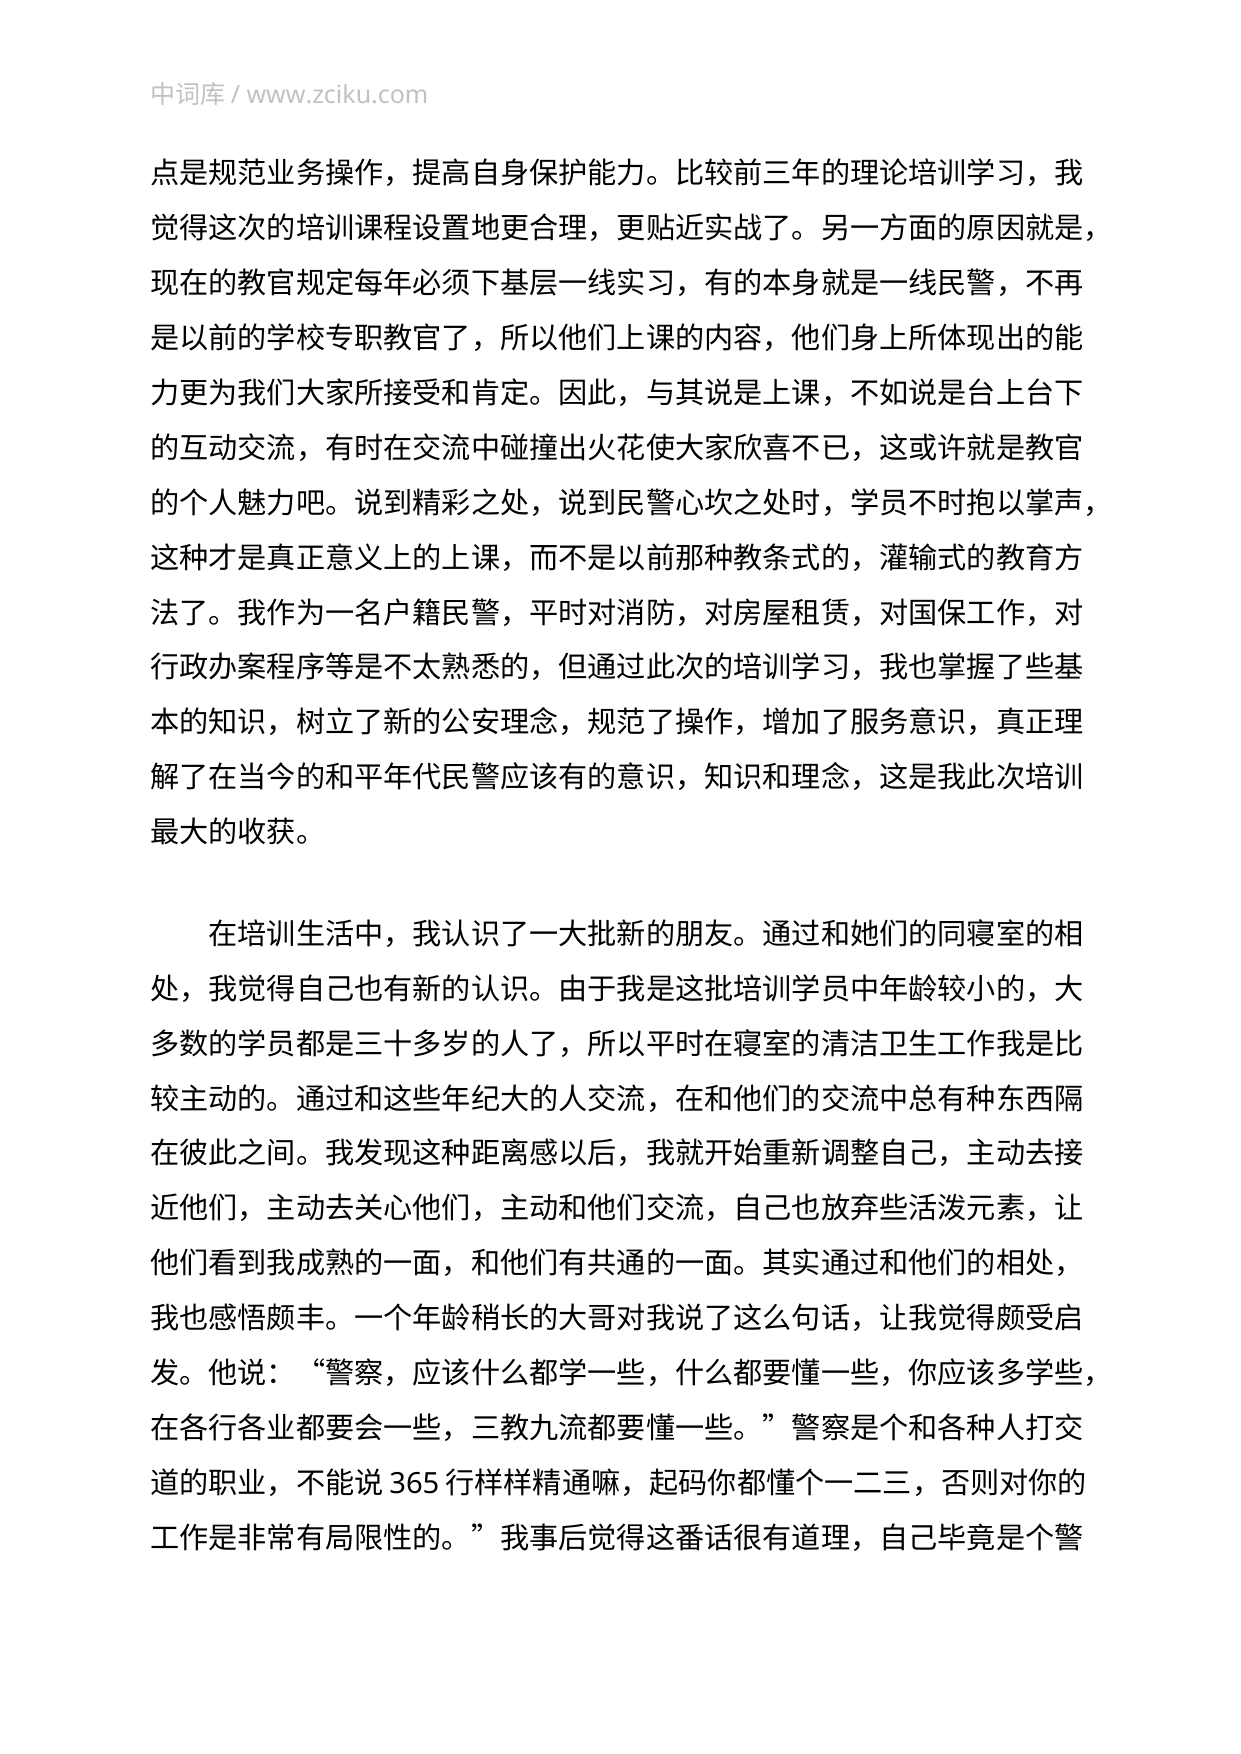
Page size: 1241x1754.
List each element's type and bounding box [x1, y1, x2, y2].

text [150, 911, 1090, 1557]
text [150, 150, 1090, 851]
